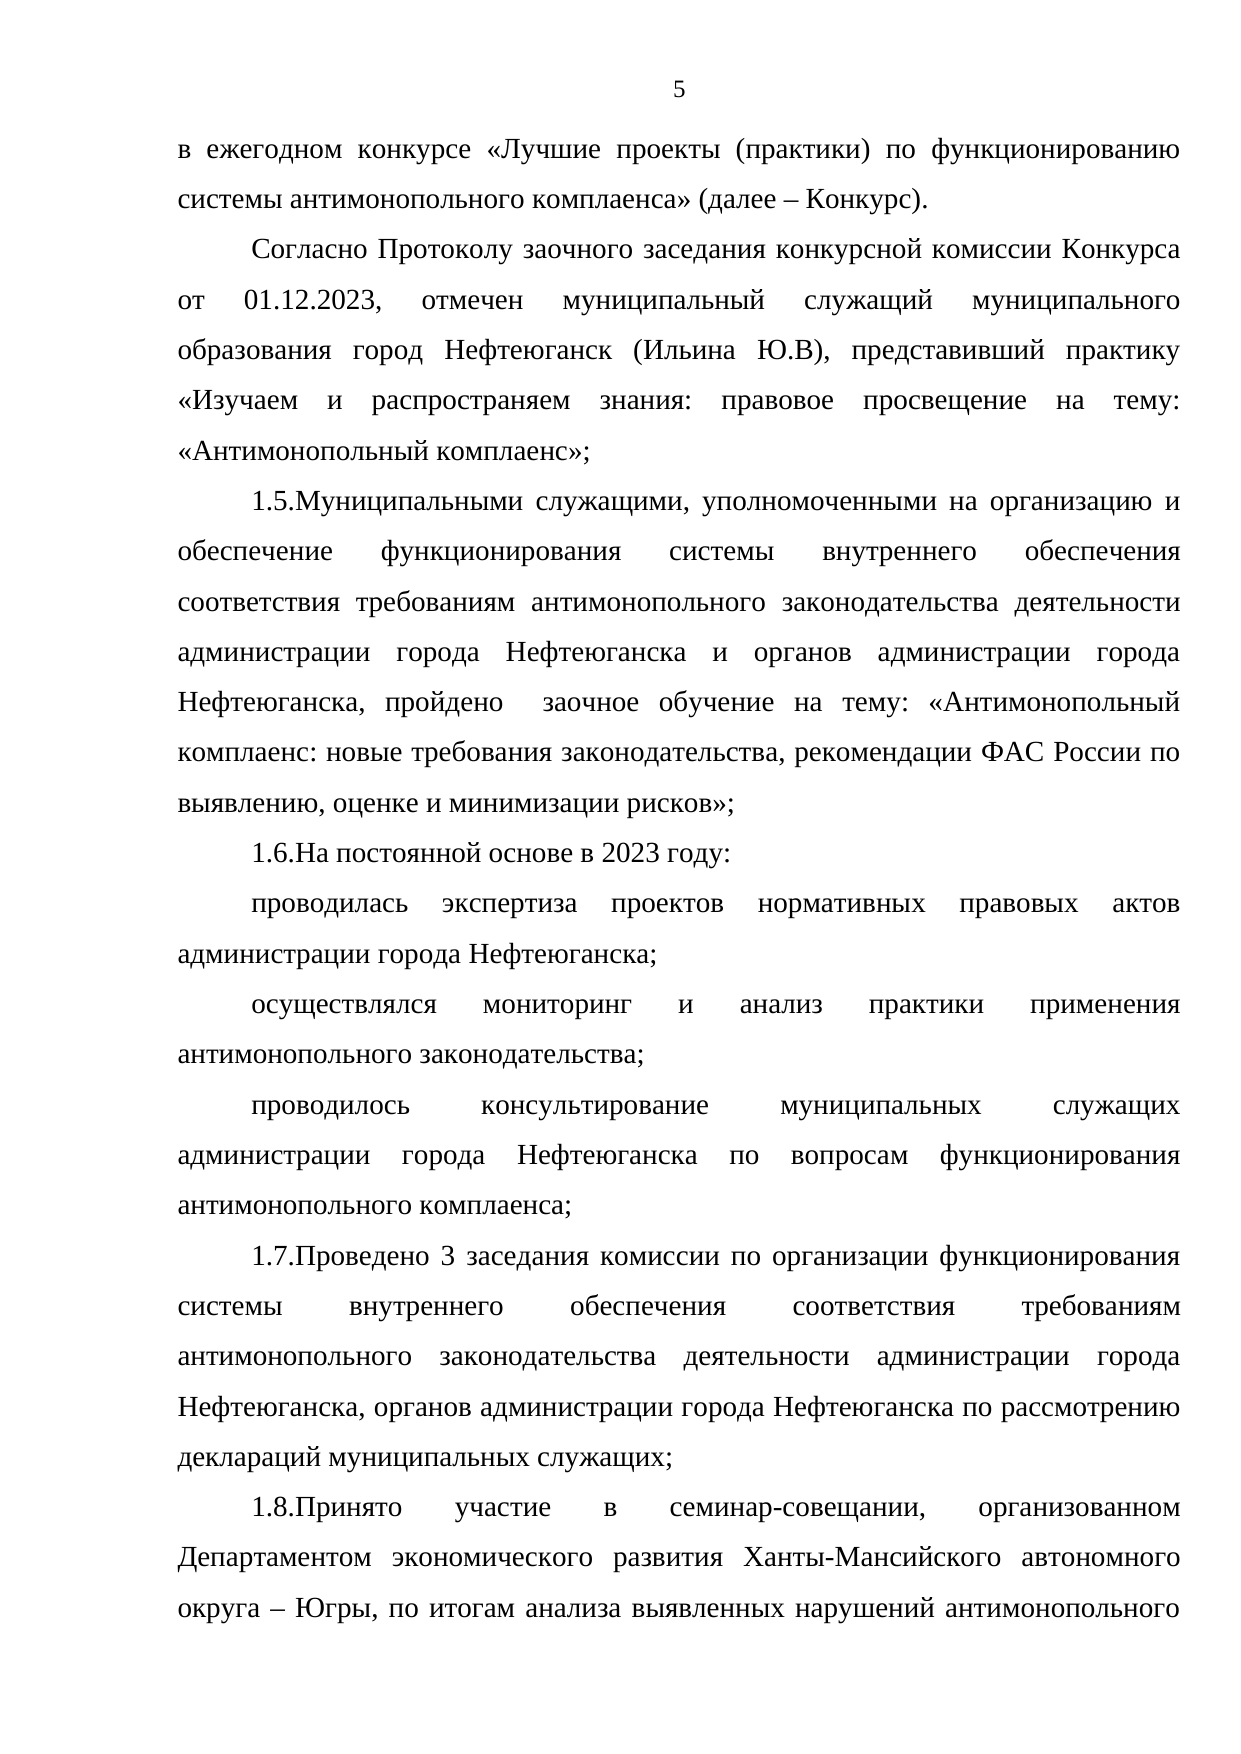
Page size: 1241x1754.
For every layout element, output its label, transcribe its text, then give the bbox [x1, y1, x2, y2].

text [177, 131, 1181, 215]
text 1.5.Муниципальными служащими, уполномоченными на организацию и обеспечение функционирования системы внутреннего обеспечения соответствия требованиям антимонопольного законодательства деятельности администрации города Нефтеюганска и органов администрации города Нефтеюганска, пройдено заочное обучение на тему: «Антимонопольный комплаенс: новые требования законодательства, рекомендации ФАС России по выявлению, оценке и минимизации рисков»; [177, 483, 1181, 818]
text проводилась экспертиза проектов нормативных правовых актов администрации города Нефтеюганска; [177, 886, 1181, 969]
text проводилось консультирование муниципальных служащих администрации города Нефтеюганска по вопросам функционирования антимонопольного комплаенса; [177, 1087, 1181, 1221]
text 1.7.Проведено 3 заседания комиссии по организации функционирования системы внутреннего обеспечения соответствия требованиям антимонопольного законодательства деятельности администрации города Нефтеюганска, органов администрации города Нефтеюганска по рассмотрению деклараций муниципальных служащих; [177, 1238, 1181, 1472]
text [177, 1489, 1181, 1623]
text 1.6.На постоянной основе в 2023 году: [177, 835, 1181, 869]
text осуществлялся мониторинг и анализ практики применения антимонопольного законодательства; [177, 986, 1181, 1070]
text Согласно Протоколу заочного заседания конкурсной комиссии Конкурса от 01.12.2023, отмечен муниципальный служащий муниципального образования город Нефтеюганск (Ильина Ю.В), представивший практику «Изучаем и распространяем знания: правовое просвещение на тему: «Антимонопольный комплаенс»; [177, 231, 1181, 466]
